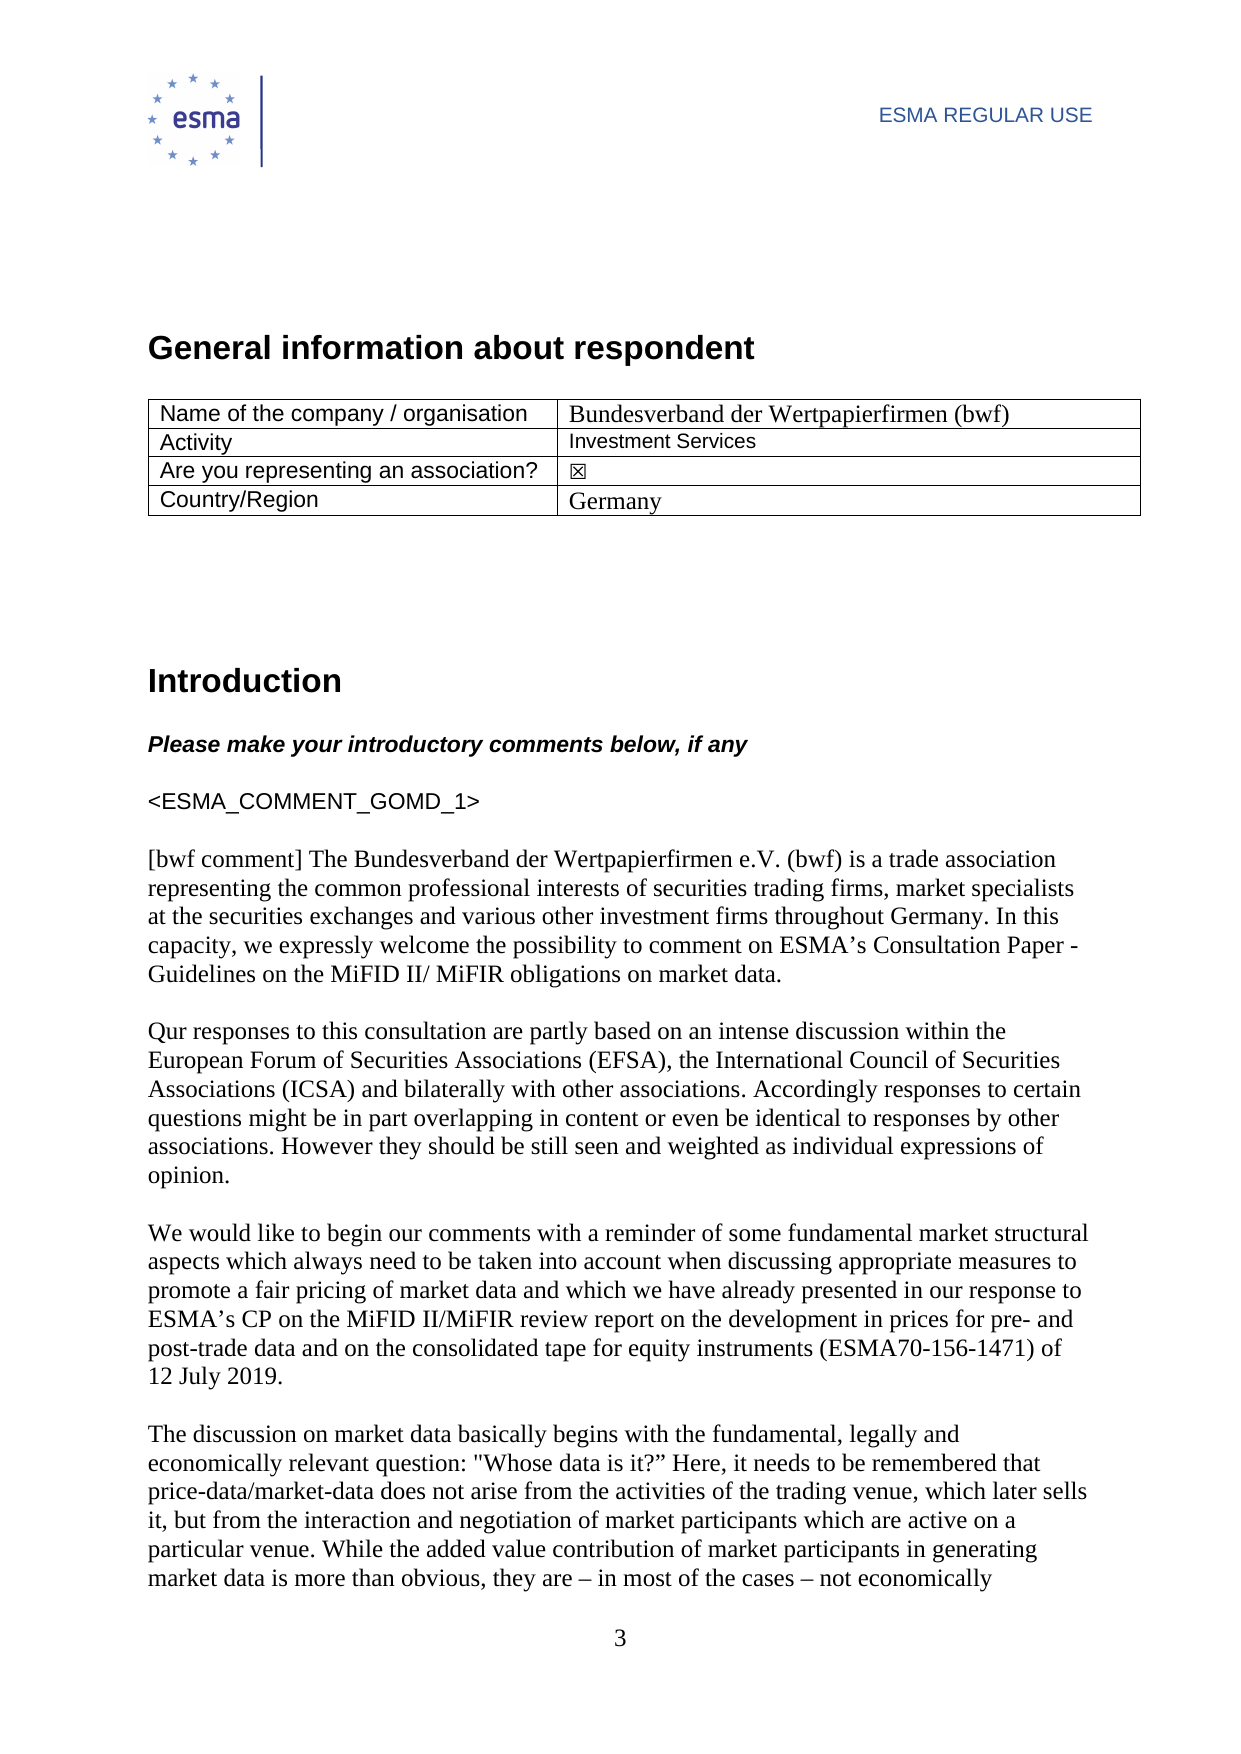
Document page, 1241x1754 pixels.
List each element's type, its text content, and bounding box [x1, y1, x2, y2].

text <ESMA_COMMENT_GOMD_1> [148, 788, 1092, 814]
table_cell [558, 429, 1140, 456]
table_cell Are you representing an association? [149, 457, 557, 485]
table_cell Activity [149, 429, 557, 456]
text Please make your introductory comments below, if any [148, 731, 1092, 758]
text General information about respondent [148, 328, 1092, 367]
picture [147, 73, 240, 166]
text [bwf comment] The Bundesverband der Wertpapierfirmen e.V. (bwf) is a trade association representing the common professional interests of securities trading firms, market specialists at the securities exchanges and various other investment firms throughout Germany. In this capacity, we expressly welcome the possibility to comment on ESMA’s Consultation Paper - Guidelines on the MiFID II/ MiFIR obligations on market data. [148, 844, 1092, 988]
table_cell Country/Region [149, 486, 557, 515]
table_header Name of the company / organisation [149, 400, 557, 428]
text Qur responses to this consultation are partly based on an intense discussion within the European Forum of Securities Associations (EFSA), the International Council of Securities Associations (ICSA) and bilaterally with other associations. Accordingly responses to certain questions might be in part overlapping in content or even be identical to responses by other associations. However they should be still seen and weighted as individual expressions of opinion. [148, 1016, 1092, 1189]
text Introduction [148, 661, 1092, 700]
text We would like to begin our comments with a reminder of some fundamental market structural aspects which always need to be taken into account when discussing appropriate measures to promote a fair pricing of market data and which we have already presented in our response to ESMA’s CP on the MiFID II/MiFIR review report on the development in prices for pre- and post-trade data and on the consolidated tape for equity instruments (ESMA70-156-1471) of 12 July 2019. [148, 1218, 1092, 1390]
